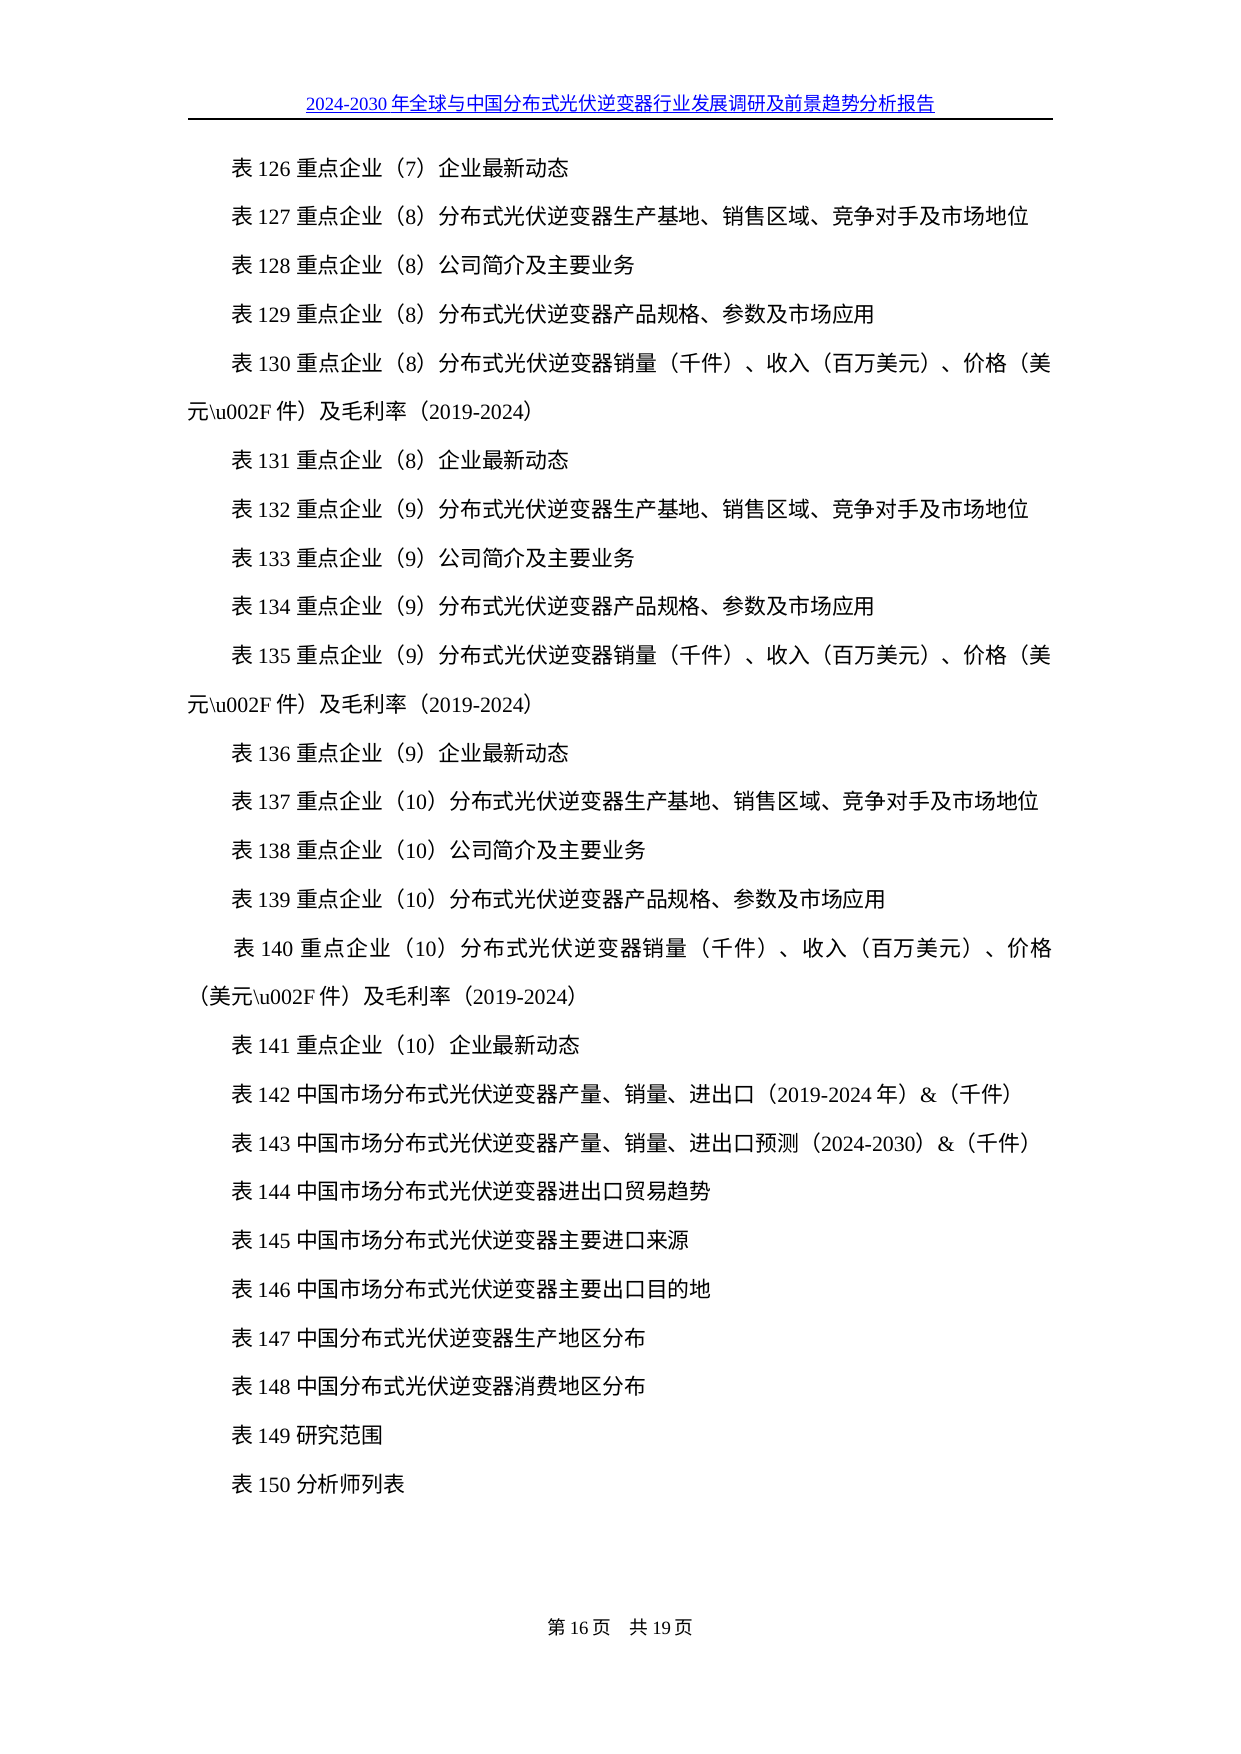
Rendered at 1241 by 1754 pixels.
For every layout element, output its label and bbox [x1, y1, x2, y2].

text [187, 150, 1053, 1499]
